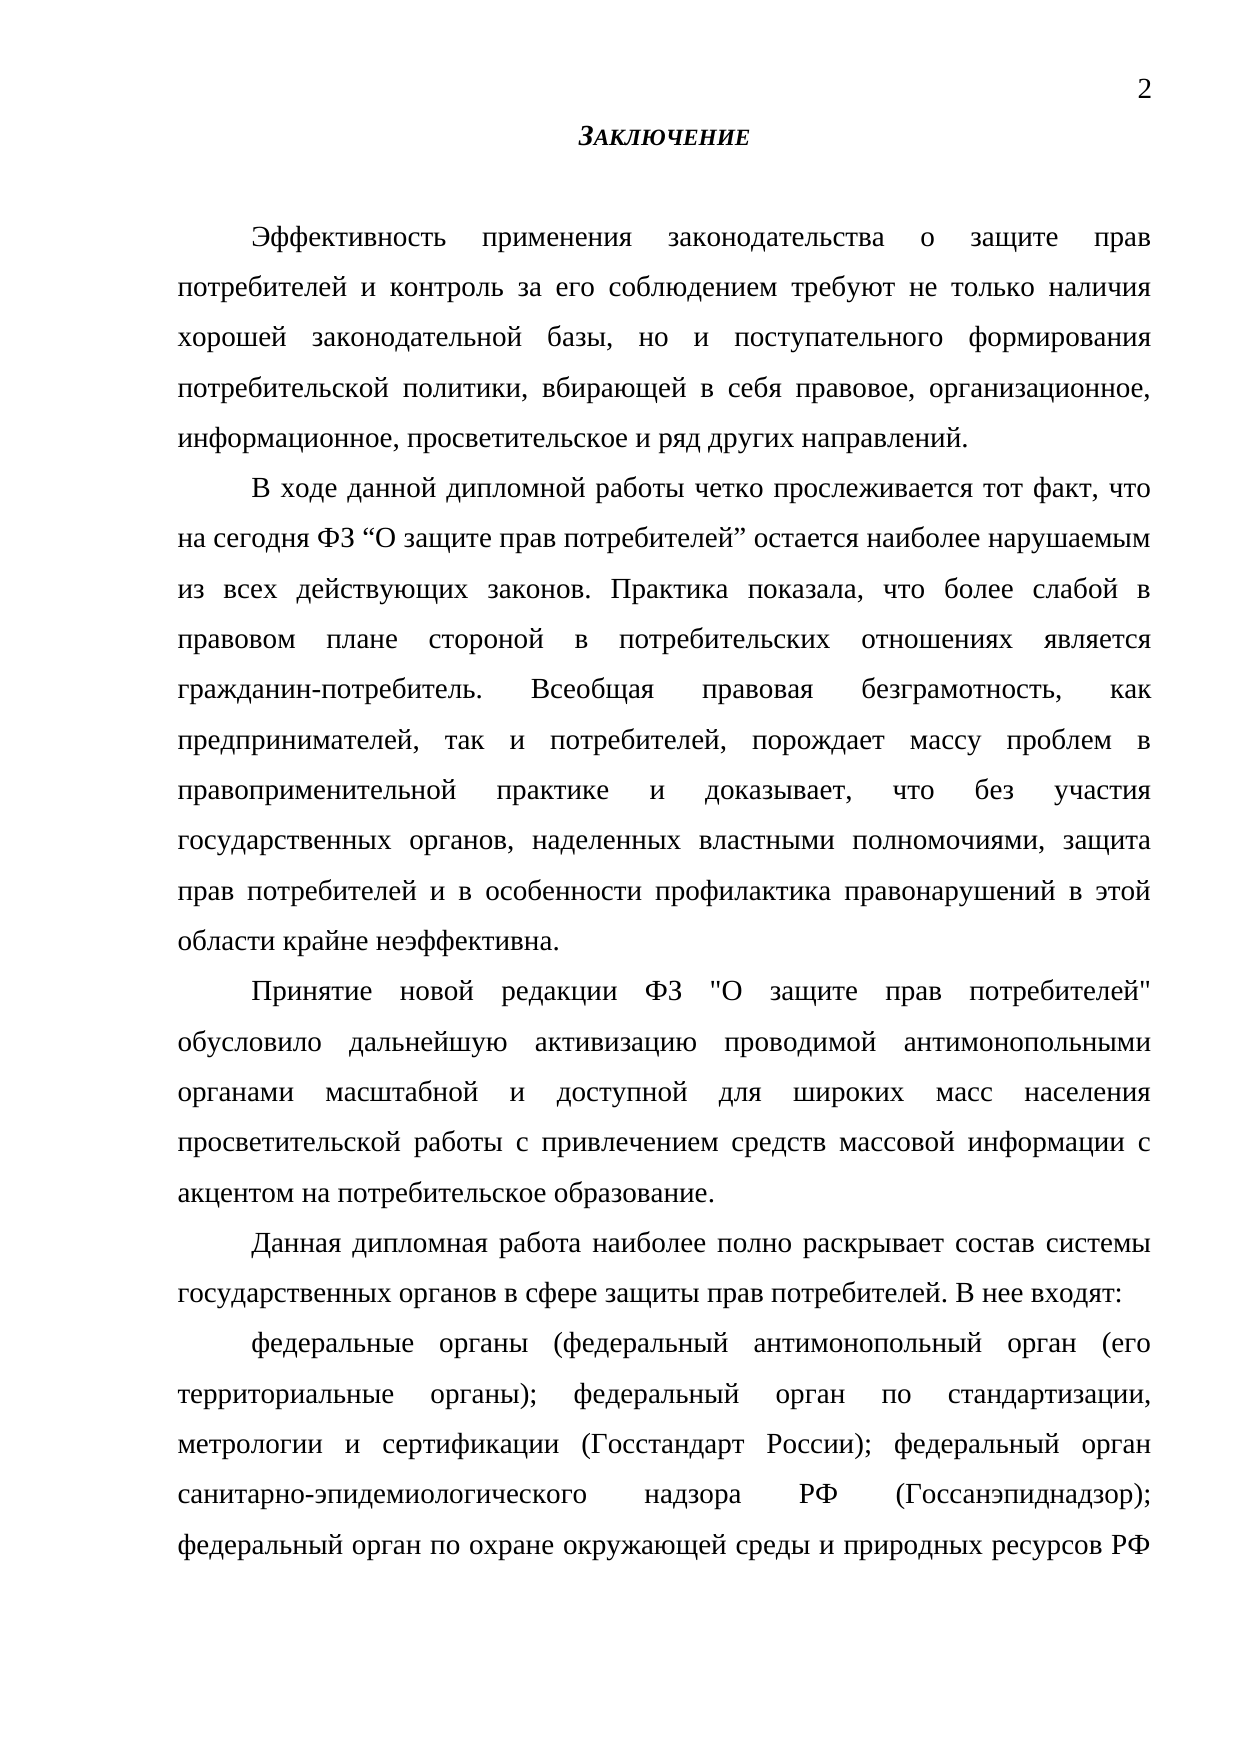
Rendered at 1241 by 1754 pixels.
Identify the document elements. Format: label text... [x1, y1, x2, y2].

text Принятие новой редакции ФЗ "О защите прав потребителей" обусловило дальнейшую активизацию проводимой антимонопольными органами масштабной и доступной для широких масс населения просветительской работы с привлечением средств массовой информации с акцентом на потребительское образование. [177, 973, 1152, 1208]
text Данная дипломная работа наиболее полно раскрывает состав системы государственных органов в сфере защиты прав потребителей. В нее входят: [177, 1225, 1152, 1309]
subtitle Заключение [177, 118, 1152, 152]
text Эффективность применения законодательства о защите прав потребителей и контроль за его соблюдением требуют не только наличия хорошей законодательной базы, но и поступательного формирования потребительской политики, вбирающей в себя правовое, организационное, информационное, просветительское и ряд других направлений. [177, 219, 1152, 453]
text В ходе данной дипломной работы четко прослеживается тот факт, что на сегодня ФЗ “О защите прав потребителей” остается наиболее нарушаемым из всех действующих законов. Практика показала, что более слабой в правовом плане стороной в потребительских отношениях является гражданин-потребитель. Всеобщая правовая безграмотность, как предпринимателей, так и потребителей, порождает массу проблем в правоприменительной практике и доказывает, что без участия государственных органов, наделенных властными полномочиями, защита прав потребителей и в особенности профилактика правонарушений в этой области крайне неэффективна. [177, 470, 1152, 957]
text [177, 1326, 1152, 1560]
